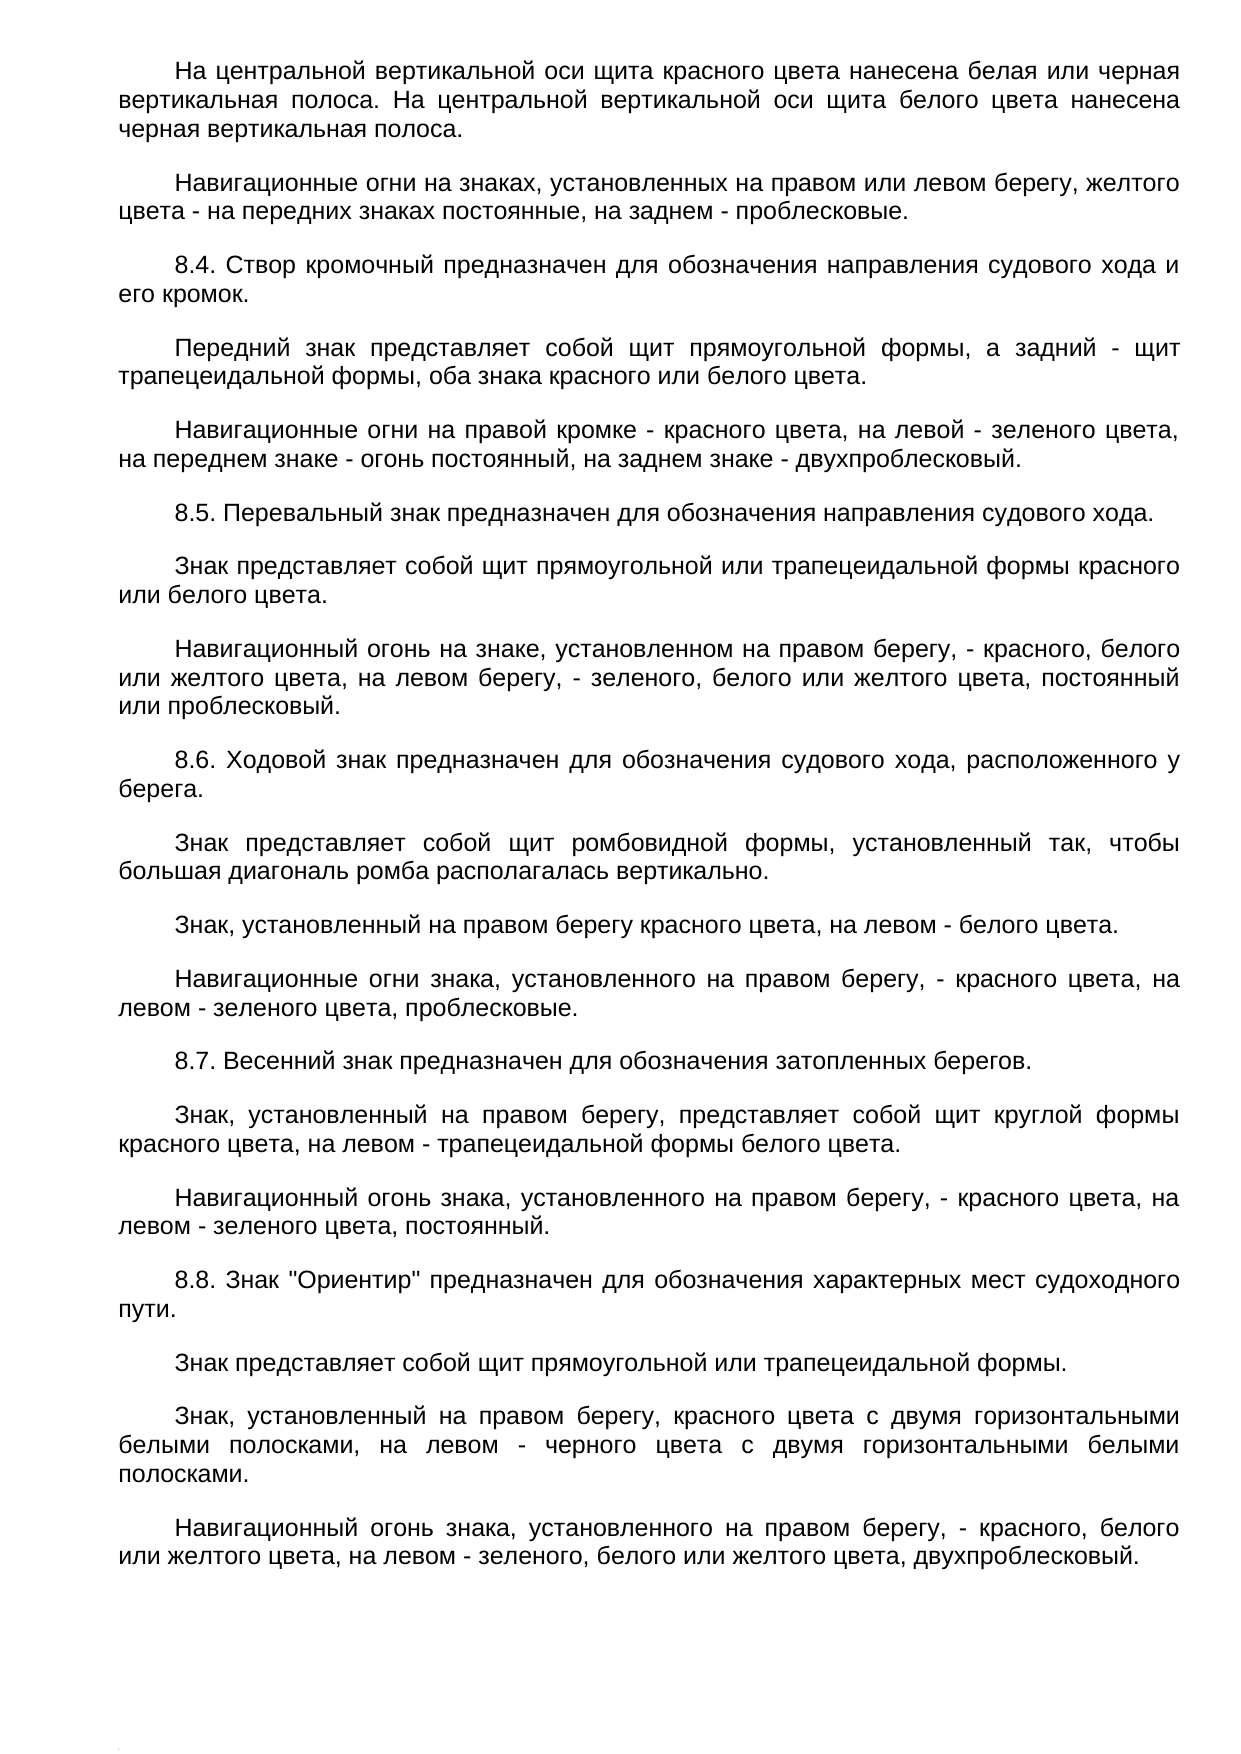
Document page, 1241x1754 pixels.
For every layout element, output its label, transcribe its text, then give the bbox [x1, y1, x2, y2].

text Навигационный огонь знака, установленного на правом берегу, - красного цвета, на левом - зеленого цвета, постоянный. [118, 1182, 1181, 1240]
text Передний знак представляет собой щит прямоугольной формы, а задний - щит трапецеидальной формы, оба знака красного или белого цвета. [118, 332, 1181, 390]
text Навигационный огонь на знаке, установленном на правом берегу, - красного, белого или желтого цвета, на левом берегу, - зеленого, белого или желтого цвета, постоянный или проблесковый. [118, 634, 1181, 720]
text Знак, установленный на правом берегу красного цвета, на левом - белого цвета. [118, 910, 1181, 939]
text 8.4. Створ кромочный предназначен для обозначения направления судового хода и его кромок. [118, 250, 1181, 307]
text 8.6. Ходовой знак предназначен для обозначения судового хода, расположенного у берега. [118, 745, 1181, 802]
text Навигационные огни знака, установленного на правом берегу, - красного цвета, на левом - зеленого цвета, проблесковые. [118, 964, 1181, 1021]
text Знак представляет собой щит ромбовидной формы, установленный так, чтобы большая диагональ ромба располагалась вертикально. [118, 827, 1181, 885]
text Навигационные огни на правой кромке - красного цвета, на левой - зеленого цвета, на переднем знаке - огонь постоянный, на заднем знаке - двухпроблесковый. [118, 415, 1181, 472]
text Знак представляет собой щит прямоугольной или трапецеидальной формы красного или белого цвета. [118, 551, 1181, 609]
text 8.7. Весенний знак предназначен для обозначения затопленных берегов. [118, 1046, 1181, 1075]
text 8.5. Перевальный знак предназначен для обозначения направления судового хода. [118, 497, 1181, 526]
text Знак, установленный на правом берегу, представляет собой щит круглой формы красного цвета, на левом - трапецеидальной формы белого цвета. [118, 1100, 1181, 1157]
text Знак, установленный на правом берегу, красного цвета с двумя горизонтальными белыми полосками, на левом - черного цвета с двумя горизонтальными белыми полосками. [118, 1401, 1181, 1487]
text Знак представляет собой щит прямоугольной или трапецеидальной формы. [118, 1347, 1181, 1376]
text 8.8. Знак "Ориентир" предназначен для обозначения характерных мест судоходного пути. [118, 1265, 1181, 1322]
text Навигационный огонь знака, установленного на правом берегу, - красного, белого или желтого цвета, на левом - зеленого, белого или желтого цвета, двухпроблесковый. [118, 1512, 1181, 1570]
text Навигационные огни на знаках, установленных на правом или левом берегу, желтого цвета - на передних знаках постоянные, на заднем - проблесковые. [118, 167, 1181, 225]
text На центральной вертикальной оси щита красного цвета нанесена белая или черная вертикальная полоса. На центральной вертикальной оси щита белого цвета нанесена черная вертикальная полоса. [118, 56, 1181, 142]
